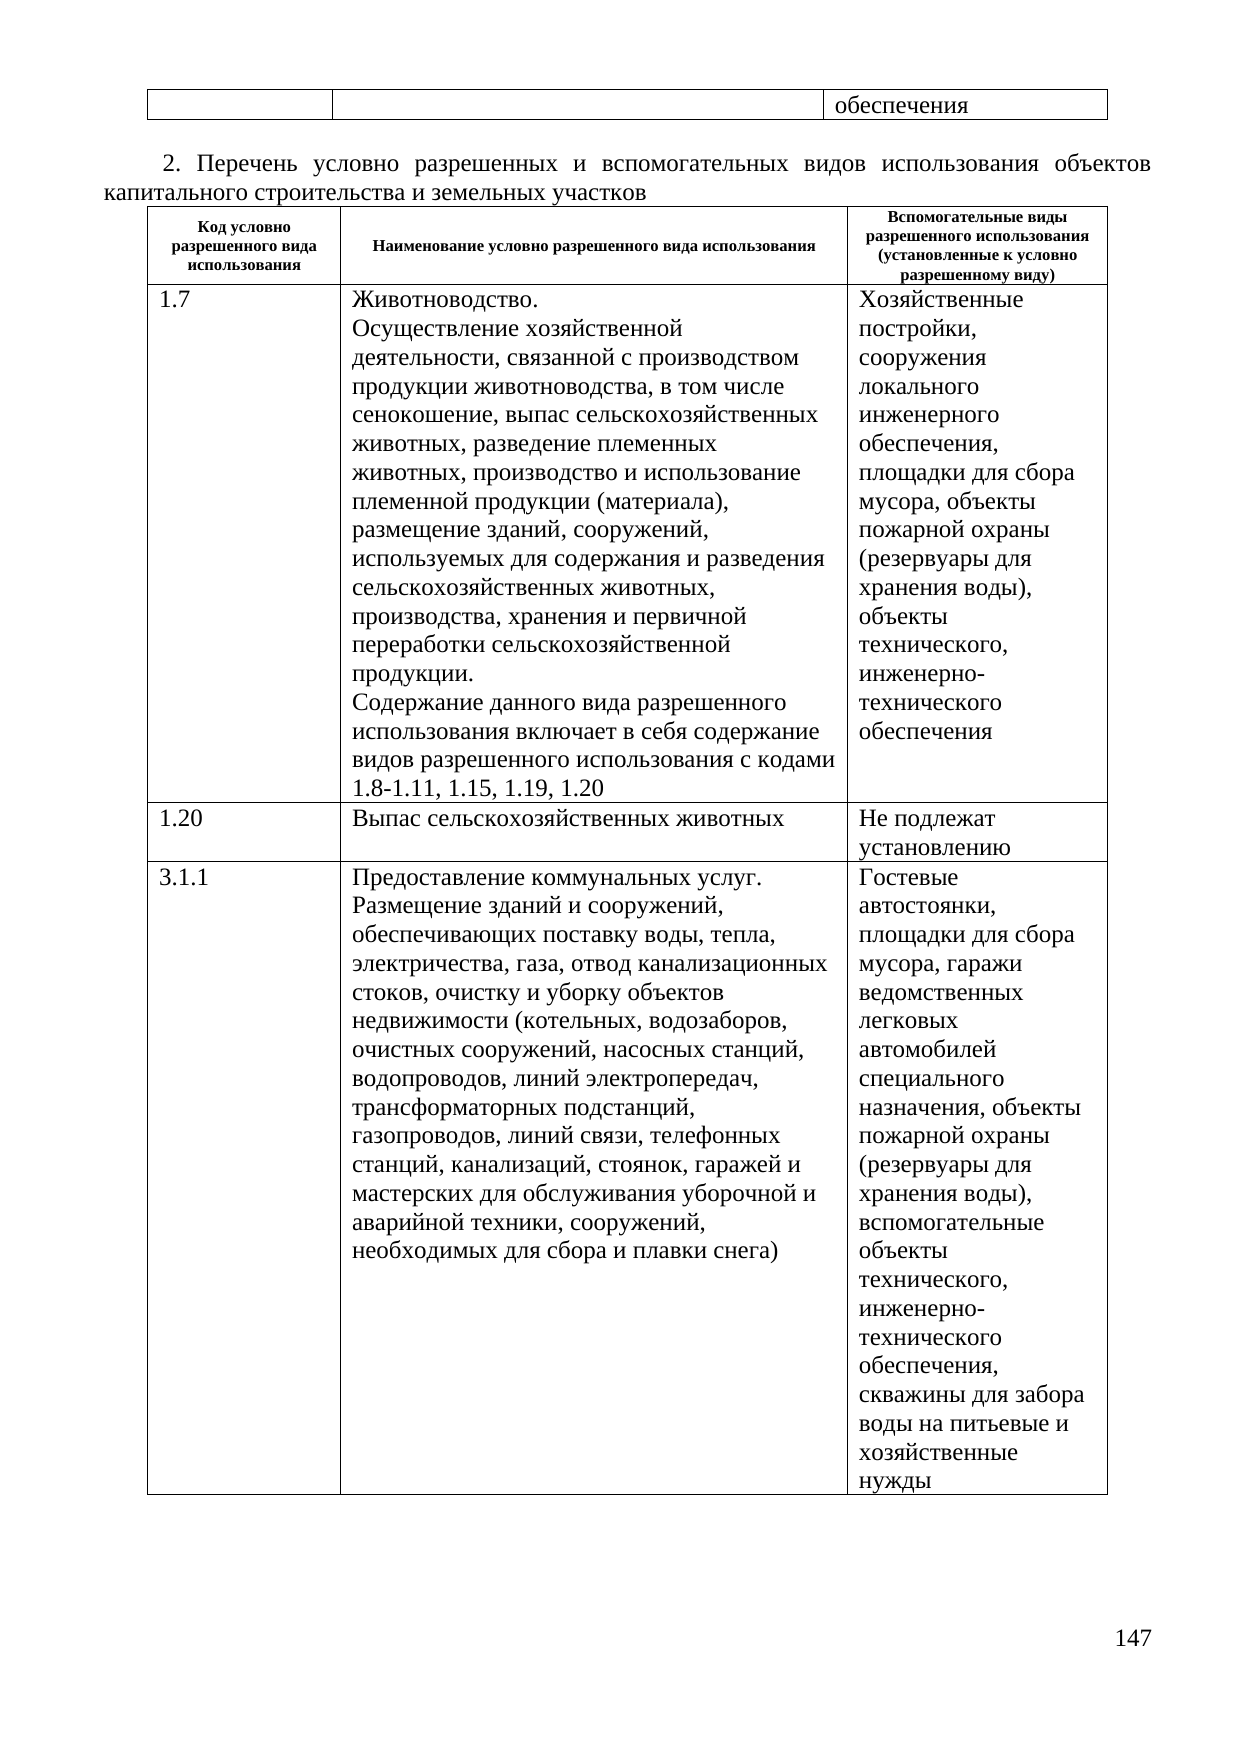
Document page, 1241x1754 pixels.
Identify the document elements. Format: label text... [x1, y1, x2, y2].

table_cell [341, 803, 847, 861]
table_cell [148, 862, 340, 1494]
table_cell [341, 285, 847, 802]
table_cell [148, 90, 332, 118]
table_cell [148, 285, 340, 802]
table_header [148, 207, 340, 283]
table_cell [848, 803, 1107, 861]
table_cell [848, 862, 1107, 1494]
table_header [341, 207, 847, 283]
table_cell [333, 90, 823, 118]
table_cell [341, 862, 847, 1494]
text 2. Перечень условно разрешенных и вспомогательных видов использования объектов капитального строительства и земельных участков [103, 148, 1152, 206]
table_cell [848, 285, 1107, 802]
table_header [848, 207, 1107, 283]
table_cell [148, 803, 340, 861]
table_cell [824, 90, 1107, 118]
